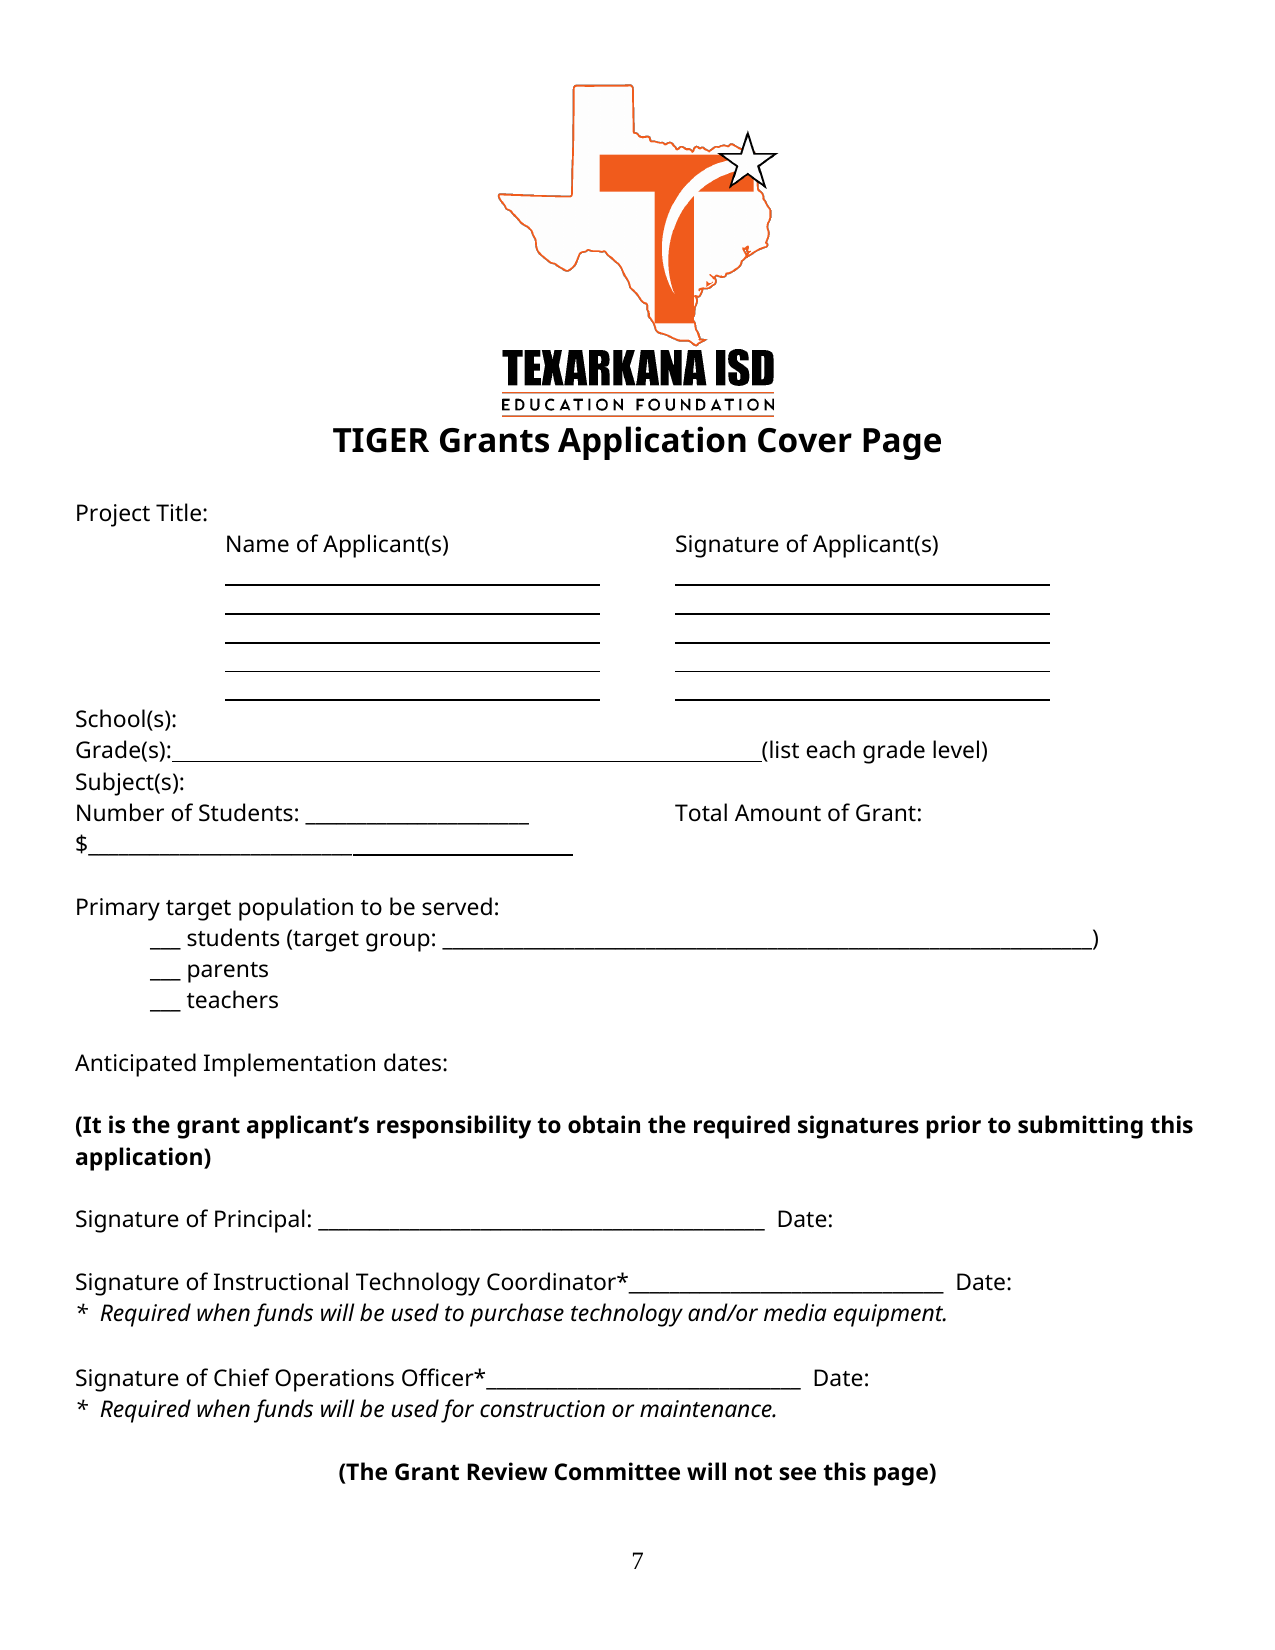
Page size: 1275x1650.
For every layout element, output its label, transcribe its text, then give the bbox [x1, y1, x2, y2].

text ___ teachers [75, 984, 1200, 1015]
text ___ students (target group: ________________________________________________________________) [75, 922, 1200, 953]
picture [478, 65, 808, 417]
text TIGER Grants Application Cover Page [75, 417, 1200, 463]
text Anticipated Implementation dates: [75, 1047, 1200, 1078]
text School(s): [75, 703, 1200, 734]
text Signature of Chief Operations Officer*_______________________________ Date: [75, 1362, 1200, 1393]
text Primary target population to be served: [75, 890, 1200, 922]
text (The Grant Review Committee will not see this page) [75, 1456, 1200, 1487]
text Number of Students: ______________________ Total Amount of Grant: $__________________________ [75, 797, 1200, 859]
text Signature of Instructional Technology Coordinator*_______________________________ Date: [75, 1265, 1200, 1297]
text Project Title: [75, 497, 1200, 528]
text Subject(s): [75, 765, 1200, 797]
text Signature of Principal: ____________________________________________ Date: [75, 1203, 1200, 1234]
text * Required when funds will be used for construction or maintenance. [75, 1393, 1200, 1424]
text Name of Applicant(s) Signature of Applicant(s) [150, 528, 1200, 559]
text Grade(s): (list each grade level) [75, 734, 1200, 765]
text (It is the grant applicant’s responsibility to obtain the required signatures prior to submitting this application) [75, 1109, 1200, 1172]
text * Required when funds will be used to purchase technology and/or media equipment. [75, 1297, 1200, 1328]
text ___ parents [75, 953, 1200, 984]
